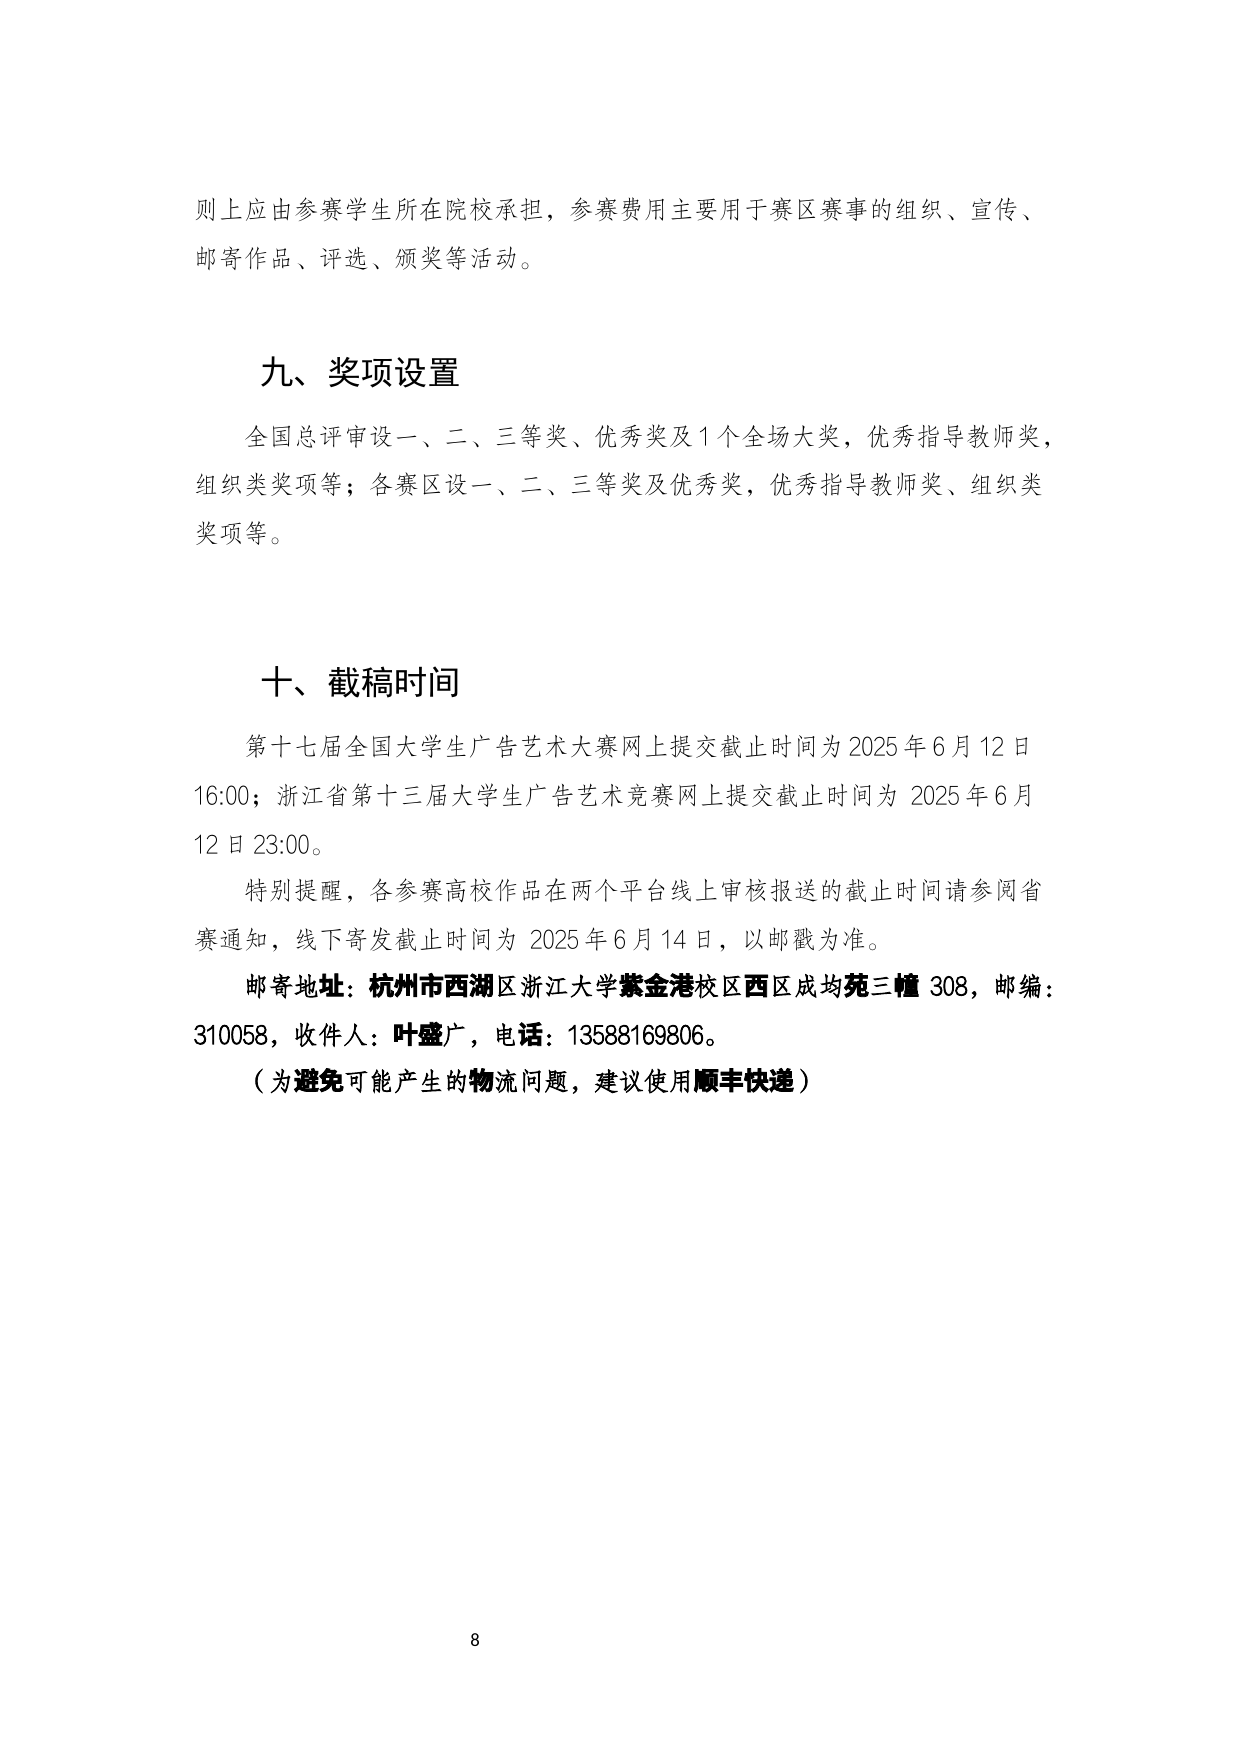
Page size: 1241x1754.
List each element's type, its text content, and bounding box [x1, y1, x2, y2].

text 第十七届全国大学生广告艺术大赛网上提交截止时间为2025年6月12日 16:00；浙江省第十三届大学生广告艺术竞赛网上提交截止时间为 2025年6月12日23:00。 [194, 732, 1046, 862]
text （为避免可能产生的物流问题，建议使用顺丰快递） [194, 1066, 1046, 1098]
list 奖项设置 [194, 337, 1046, 402]
list 截稿时间 [194, 648, 1046, 713]
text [194, 194, 1046, 276]
text 全国总评审设一、二、三等奖、优秀奖及1个全场大奖，优秀指导教师奖，组织类奖项等；各赛区设一、二、三等奖及优秀奖，优秀指导教师奖、组织类奖项等。 [194, 421, 1046, 551]
text 特别提醒，各参赛高校作品在两个平台线上审核报送的截止时间请参阅省赛通知，线下寄发截止时间为 2025年6月14日，以邮戳为准。 [194, 876, 1046, 957]
text 邮寄地址：杭州市西湖区浙江大学紫金港校区西区成均苑三幢 308，邮编：310058，收件人：叶盛广，电话：13588169806。 [194, 971, 1046, 1052]
